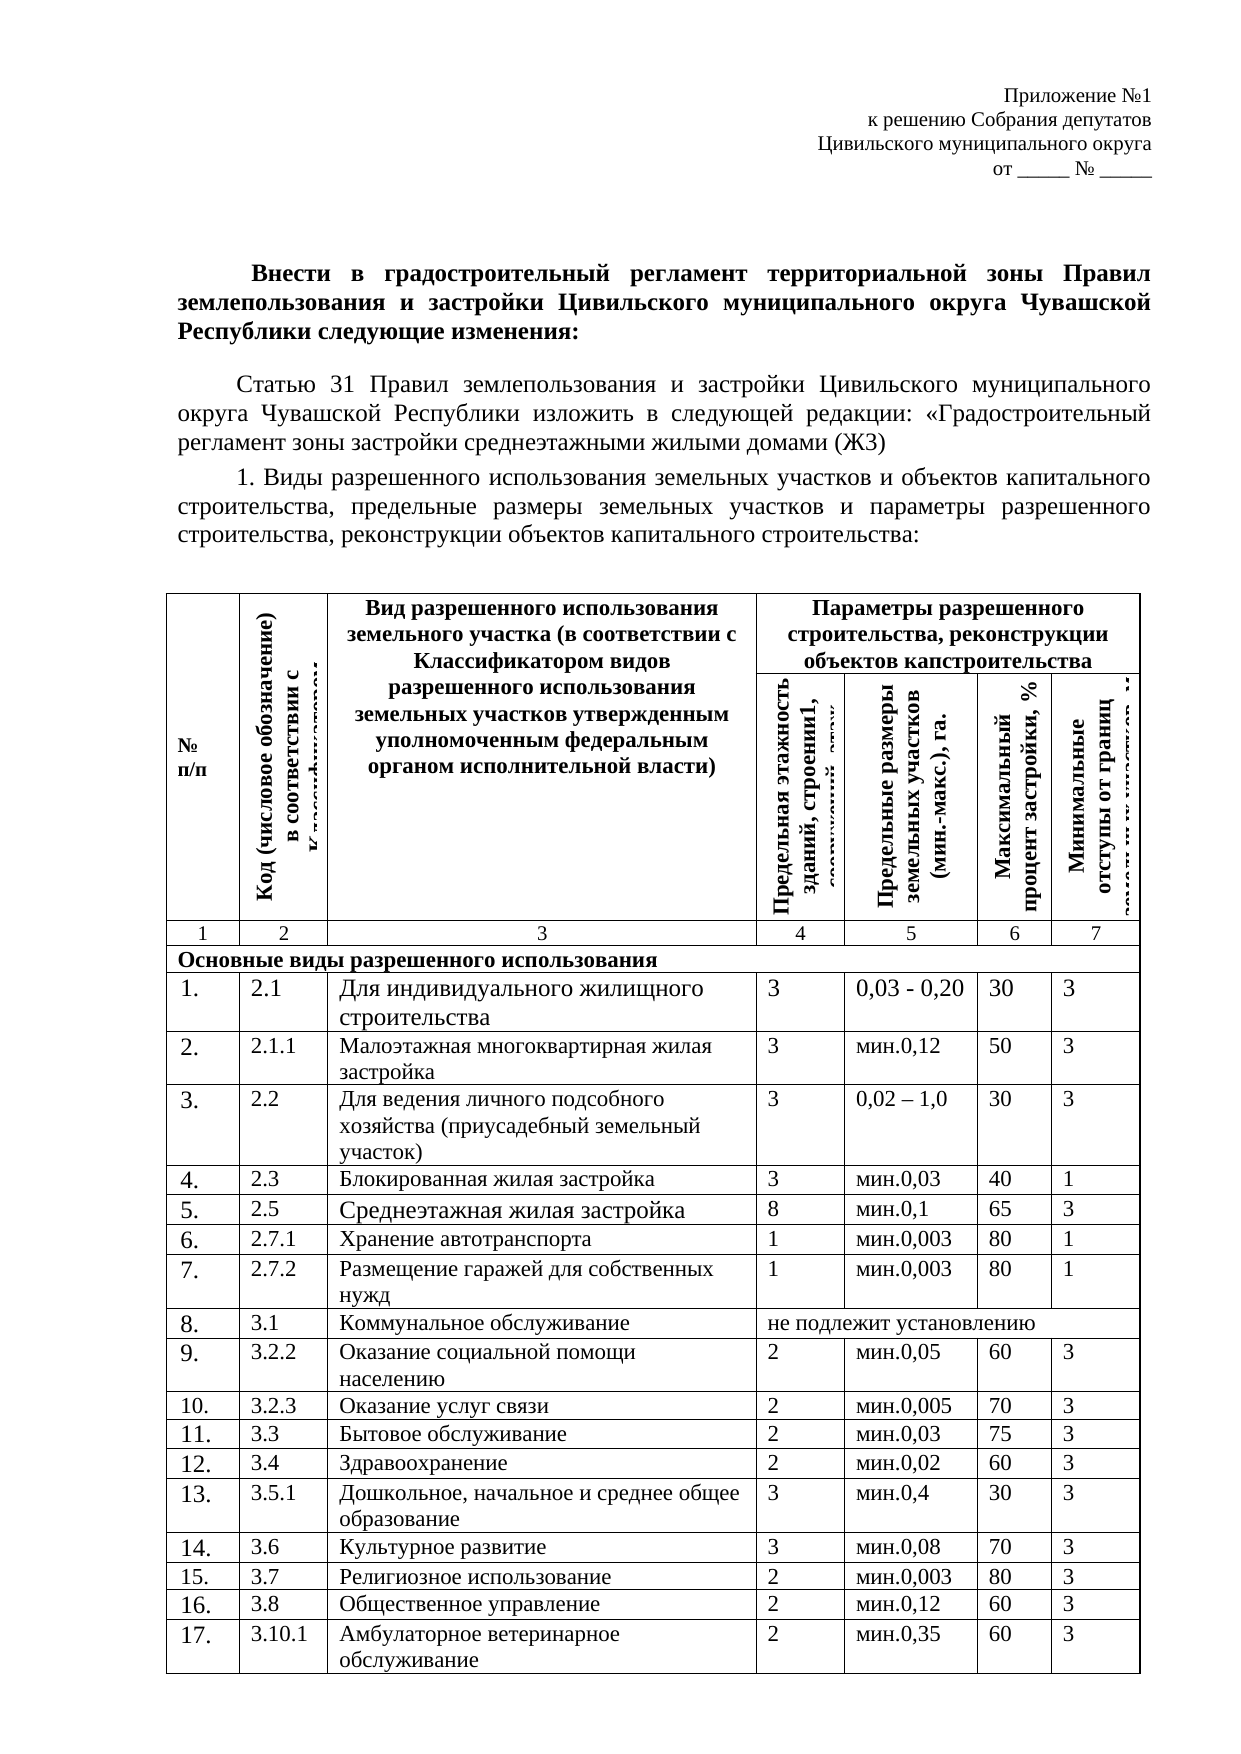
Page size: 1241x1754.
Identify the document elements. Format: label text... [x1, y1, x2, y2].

table_cell [167, 1533, 239, 1562]
text от _____ № _____ [767, 155, 1152, 179]
table_cell 3 [757, 973, 844, 1031]
table_cell 75 [978, 1420, 1051, 1448]
table_cell мин.0,12 [845, 1032, 977, 1084]
table_cell [167, 1590, 239, 1619]
table_cell [167, 1420, 239, 1448]
table_cell Для индивидуального жилищного строительства [328, 973, 756, 1031]
table_cell мин.0,12 [845, 1590, 977, 1619]
table_cell 1 [757, 1255, 844, 1308]
table_cell 70 [978, 1533, 1051, 1562]
table_cell 2 [757, 1590, 844, 1619]
table_header № п/п [167, 594, 239, 919]
table_cell Максимальный процент застройки, % [978, 674, 1051, 919]
table_cell 2.1.1 [240, 1032, 327, 1084]
table_cell Среднеэтажная жилая застройка [328, 1195, 756, 1224]
table_cell 3 [1052, 1420, 1139, 1448]
table_cell 50 [978, 1032, 1051, 1084]
table_cell 0,03 - 0,20 [845, 973, 977, 1031]
table_cell 2 [240, 921, 327, 945]
table_cell 3 [757, 1166, 844, 1194]
table_cell мин.0,003 [845, 1563, 977, 1589]
table_cell 2 [757, 1420, 844, 1448]
table_cell 3 [1052, 1563, 1139, 1589]
table_cell 30 [978, 973, 1051, 1031]
table_cell 2 [757, 1563, 844, 1589]
table_cell [167, 1309, 239, 1337]
table_cell Дошкольное, начальное и среднее общее образование [328, 1479, 756, 1532]
table_cell 60 [978, 1590, 1051, 1619]
table_cell мин.0,003 [845, 1225, 977, 1254]
table_cell 2 [757, 1392, 844, 1418]
table_cell 3 [757, 1479, 844, 1532]
table_cell 4 [757, 921, 844, 945]
table_cell 3 [1052, 1339, 1139, 1391]
table_cell Предельные размеры земельных участков (мин.-макс.), га. [845, 674, 977, 919]
table_cell 0,02 – 1,0 [845, 1085, 977, 1164]
table_cell мин.0,05 [845, 1339, 977, 1391]
table_cell мин.0,005 [845, 1392, 977, 1418]
table_cell 60 [978, 1449, 1051, 1478]
table_cell [167, 1225, 239, 1254]
table_cell [167, 1620, 239, 1673]
table_cell Коммунальное обслуживание [328, 1309, 756, 1337]
table_cell 3.10.1 [240, 1620, 327, 1673]
table_cell 2.7.2 [240, 1255, 327, 1308]
table_cell 3 [1052, 1449, 1139, 1478]
table_cell 3.8 [240, 1590, 327, 1619]
table_header Вид разрешенного использования земельного участка (в соответствии с Классификатором видов разрешенного использования земельных участков утвержденным уполномоченным федеральным органом исполнительной власти) [328, 594, 756, 919]
table_cell Размещение гаражей для собственных нужд [328, 1255, 756, 1308]
table_cell Блокированная жилая застройка [328, 1166, 756, 1194]
table_cell 3.6 [240, 1533, 327, 1562]
table_cell Основные виды разрешенного использования [167, 946, 1139, 972]
table_cell 3.7 [240, 1563, 327, 1589]
table_cell 3.1 [240, 1309, 327, 1337]
table_cell 30 [978, 1085, 1051, 1164]
table_cell [167, 1449, 239, 1478]
table_cell 30 [978, 1479, 1051, 1532]
table_cell 3 [1052, 1392, 1139, 1418]
table_cell 7 [1052, 921, 1139, 945]
table_cell 2.3 [240, 1166, 327, 1194]
table_cell 80 [978, 1225, 1051, 1254]
table_cell 60 [978, 1620, 1051, 1673]
table_cell 3.2.3 [240, 1392, 327, 1418]
table_cell 60 [978, 1339, 1051, 1391]
table_cell 3 [757, 1085, 844, 1164]
table_cell [167, 1032, 239, 1084]
table_cell 80 [978, 1255, 1051, 1308]
text Приложение №1 [767, 83, 1152, 107]
table_cell [167, 1479, 239, 1532]
table_header Код (числовое обозначение) в соответствии с Классификатором [240, 594, 327, 919]
table_cell Малоэтажная многоквартирная жилая застройка [328, 1032, 756, 1084]
table_cell 2 [757, 1339, 844, 1391]
table_cell Религиозное использование [328, 1563, 756, 1589]
table_cell 3 [757, 1032, 844, 1084]
table_cell 1 [167, 921, 239, 945]
table_cell [167, 1085, 239, 1164]
text Статью 31 Правил землепользования и застройки Цивильского муниципального округа Чувашской Республики изложить в следующей редакции: «Градостроительный регламент зоны застройки среднеэтажными жилыми домами (Ж3) [177, 369, 1152, 456]
table_cell 3 [1052, 1032, 1139, 1084]
table_cell [167, 1255, 239, 1308]
table_cell 2 [757, 1620, 844, 1673]
table_cell мин.0,4 [845, 1479, 977, 1532]
table_cell [167, 973, 239, 1031]
table_cell 2 [757, 1449, 844, 1478]
table_cell 3 [1052, 1085, 1139, 1164]
table_cell 2.7.1 [240, 1225, 327, 1254]
table_cell 3.5.1 [240, 1479, 327, 1532]
table_cell мин.0,003 [845, 1255, 977, 1308]
table_cell 5 [845, 921, 977, 945]
table_cell 8 [757, 1195, 844, 1224]
table_cell 3 [757, 1533, 844, 1562]
table_cell Бытовое обслуживание [328, 1420, 756, 1448]
table_cell 3.3 [240, 1420, 327, 1448]
table_cell Амбулаторное ветеринарное обслуживание [328, 1620, 756, 1673]
table_cell [167, 1392, 239, 1418]
table_cell 3 [1052, 973, 1139, 1031]
text Внести в градостроительный регламент территориальной зоны Правил землепользования и застройки Цивильского муниципального округа Чувашской Республики следующие изменения: [177, 258, 1152, 344]
table_cell 1 [1052, 1255, 1139, 1308]
table_cell мин.0,35 [845, 1620, 977, 1673]
table_cell 3 [328, 921, 756, 945]
table_cell 1 [757, 1225, 844, 1254]
table_cell Для ведения личного подсобного хозяйства (приусадебный земельный участок) [328, 1085, 756, 1164]
table_cell 70 [978, 1392, 1051, 1418]
table_cell 65 [978, 1195, 1051, 1224]
table_cell Хранение автотранспорта [328, 1225, 756, 1254]
table_cell [167, 1339, 239, 1391]
table_cell Оказание социальной помощи населению [328, 1339, 756, 1391]
table_cell 3.4 [240, 1449, 327, 1478]
table_cell [167, 1166, 239, 1194]
table_cell не подлежит установлению [757, 1309, 1139, 1337]
table_cell мин.0,03 [845, 1166, 977, 1194]
table_cell 2.2 [240, 1085, 327, 1164]
text 1. Виды разрешенного использования земельных участков и объектов капитального строительства, предельные размеры земельных участков и параметры разрешенного строительства, реконструкции объектов капитального строительства: [177, 462, 1152, 548]
table_cell 3 [1052, 1620, 1139, 1673]
table_cell 1 [1052, 1166, 1139, 1194]
table_cell 6 [978, 921, 1051, 945]
table_cell 3 [1052, 1590, 1139, 1619]
table_cell мин.0,02 [845, 1449, 977, 1478]
table_cell 80 [978, 1563, 1051, 1589]
table_cell 3.2.2 [240, 1339, 327, 1391]
table_cell [167, 1563, 239, 1589]
table_cell Предельная этажность зданий, строении1, сооружений, этаж [757, 674, 844, 919]
table_cell мин.0,03 [845, 1420, 977, 1448]
table_cell мин.0,1 [845, 1195, 977, 1224]
table_cell Общественное управление [328, 1590, 756, 1619]
table_cell 3 [1052, 1195, 1139, 1224]
table_cell [167, 1195, 239, 1224]
table_cell 3 [1052, 1479, 1139, 1532]
table_cell 3 [1052, 1533, 1139, 1562]
table_cell 2.1 [240, 973, 327, 1031]
table_cell Культурное развитие [328, 1533, 756, 1562]
table_cell 40 [978, 1166, 1051, 1194]
table_cell мин.0,08 [845, 1533, 977, 1562]
table_cell 1 [1052, 1225, 1139, 1254]
table_header Параметры разрешенного строительства, реконструкции объектов капстроительства [757, 594, 1139, 673]
table_cell Здравоохранение [328, 1449, 756, 1478]
table_cell Оказание услуг связи [328, 1392, 756, 1418]
table_cell Минимальные отступы от границ земельных участков, м [1052, 674, 1139, 919]
text к решению Собрания депутатов Цивильского муниципального округа [767, 107, 1152, 155]
table_cell 2.5 [240, 1195, 327, 1224]
